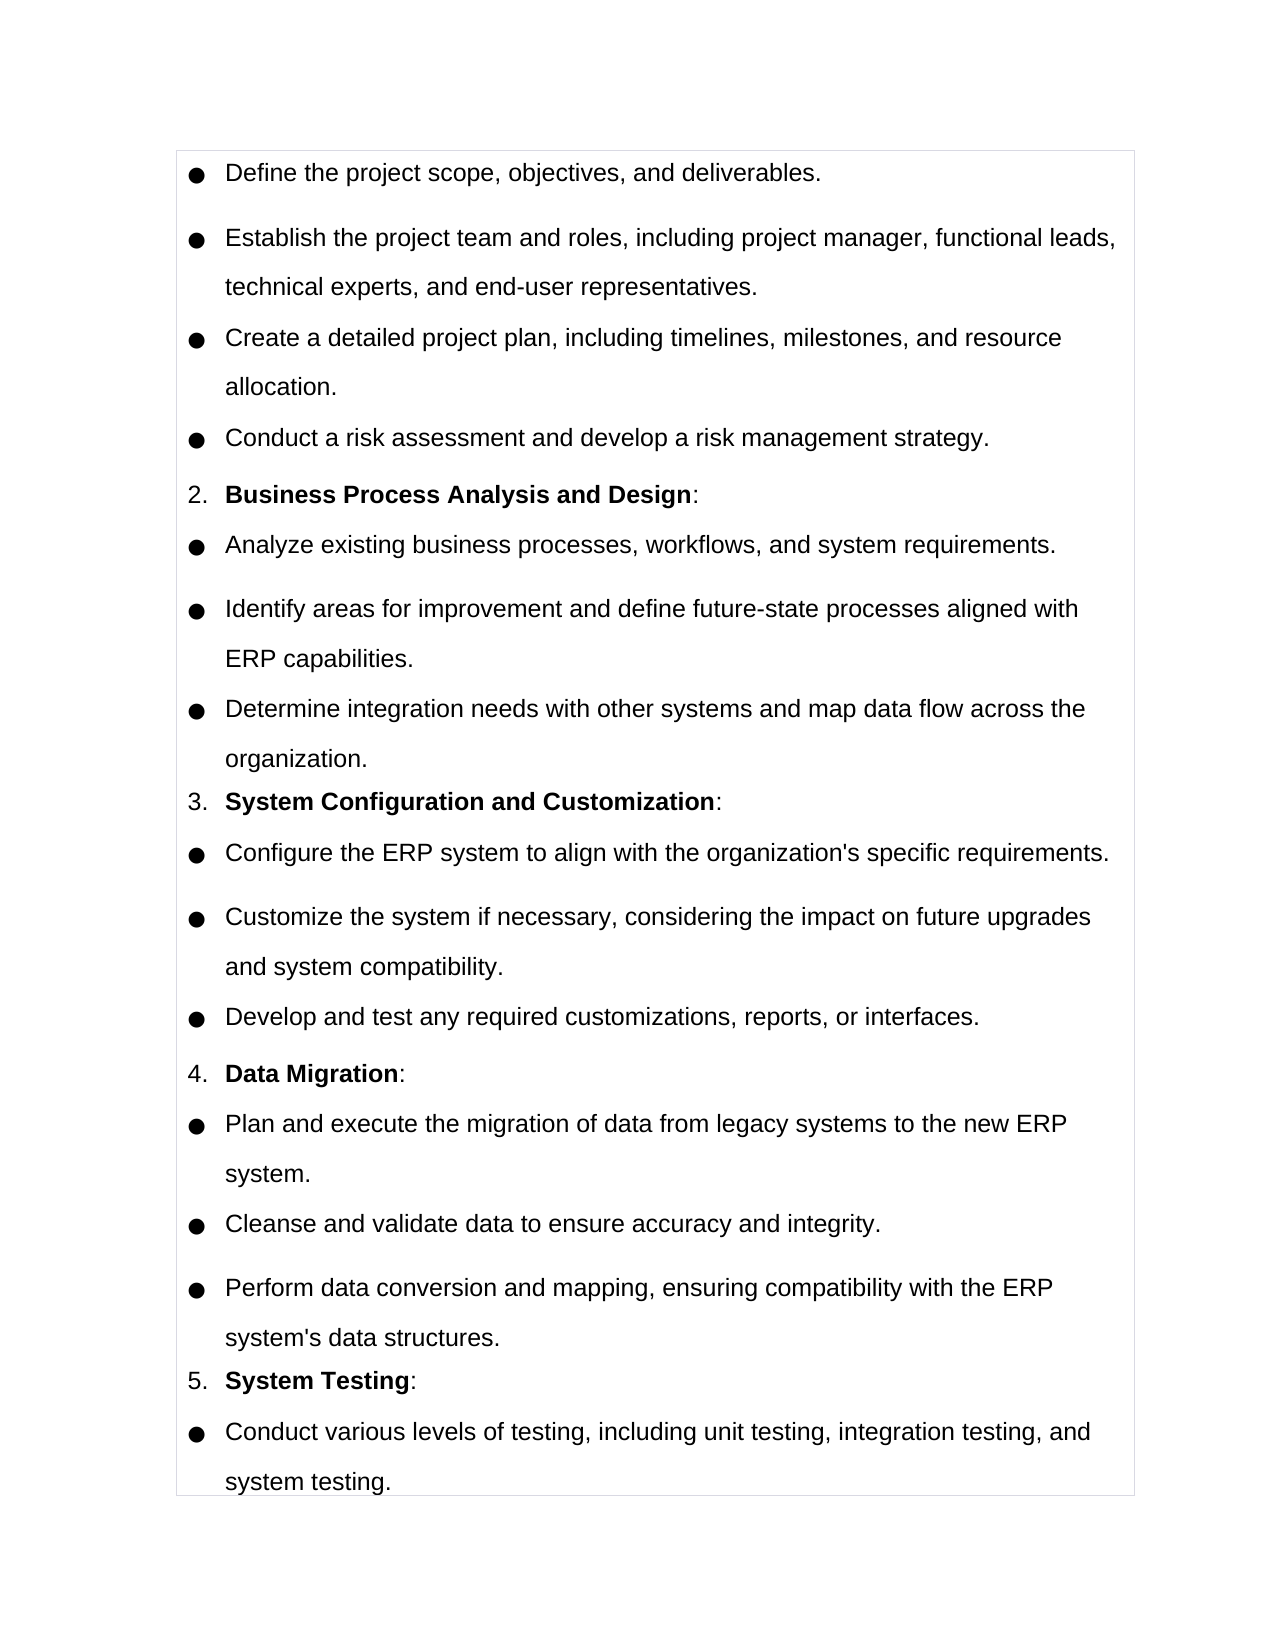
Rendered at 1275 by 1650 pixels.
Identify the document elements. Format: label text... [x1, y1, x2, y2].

list Cleanse and validate data to ensure accuracy and integrity. [177, 1201, 1134, 1245]
list Define the project scope, objectives, and deliverables. [177, 151, 1134, 194]
list Create a detailed project plan, including timelines, milestones, and resource allocation. [177, 314, 1134, 401]
list Conduct various levels of testing, including unit testing, integration testing, and system testing. [177, 1408, 1134, 1495]
list Establish the project team and roles, including project manager, functional leads, technical experts, and end-user representatives. [177, 214, 1134, 301]
list Configure the ERP system to align with the organization's specific requirements. [177, 829, 1134, 873]
list Identify areas for improvement and define future-state processes aligned with ERP capabilities. [177, 586, 1134, 673]
list Conduct a risk assessment and develop a risk management strategy. [177, 414, 1134, 458]
list Determine integration needs with other systems and map data flow across the organization. [177, 686, 1134, 773]
list Plan and execute the migration of data from legacy systems to the new ERP system. [177, 1101, 1134, 1188]
list Business Process Analysis and Design: [177, 478, 1134, 508]
list Customize the system if necessary, considering the impact on future upgrades and system compatibility. [177, 893, 1134, 980]
list Perform data conversion and mapping, ensuring compatibility with the ERP system's data structures. [177, 1265, 1134, 1352]
list System Testing: [177, 1365, 1134, 1395]
list System Configuration and Customization: [177, 786, 1134, 816]
list Data Migration: [177, 1058, 1134, 1087]
list Develop and test any required customizations, reports, or interfaces. [177, 993, 1134, 1037]
list Analyze existing business processes, workflows, and system requirements. [177, 522, 1134, 565]
